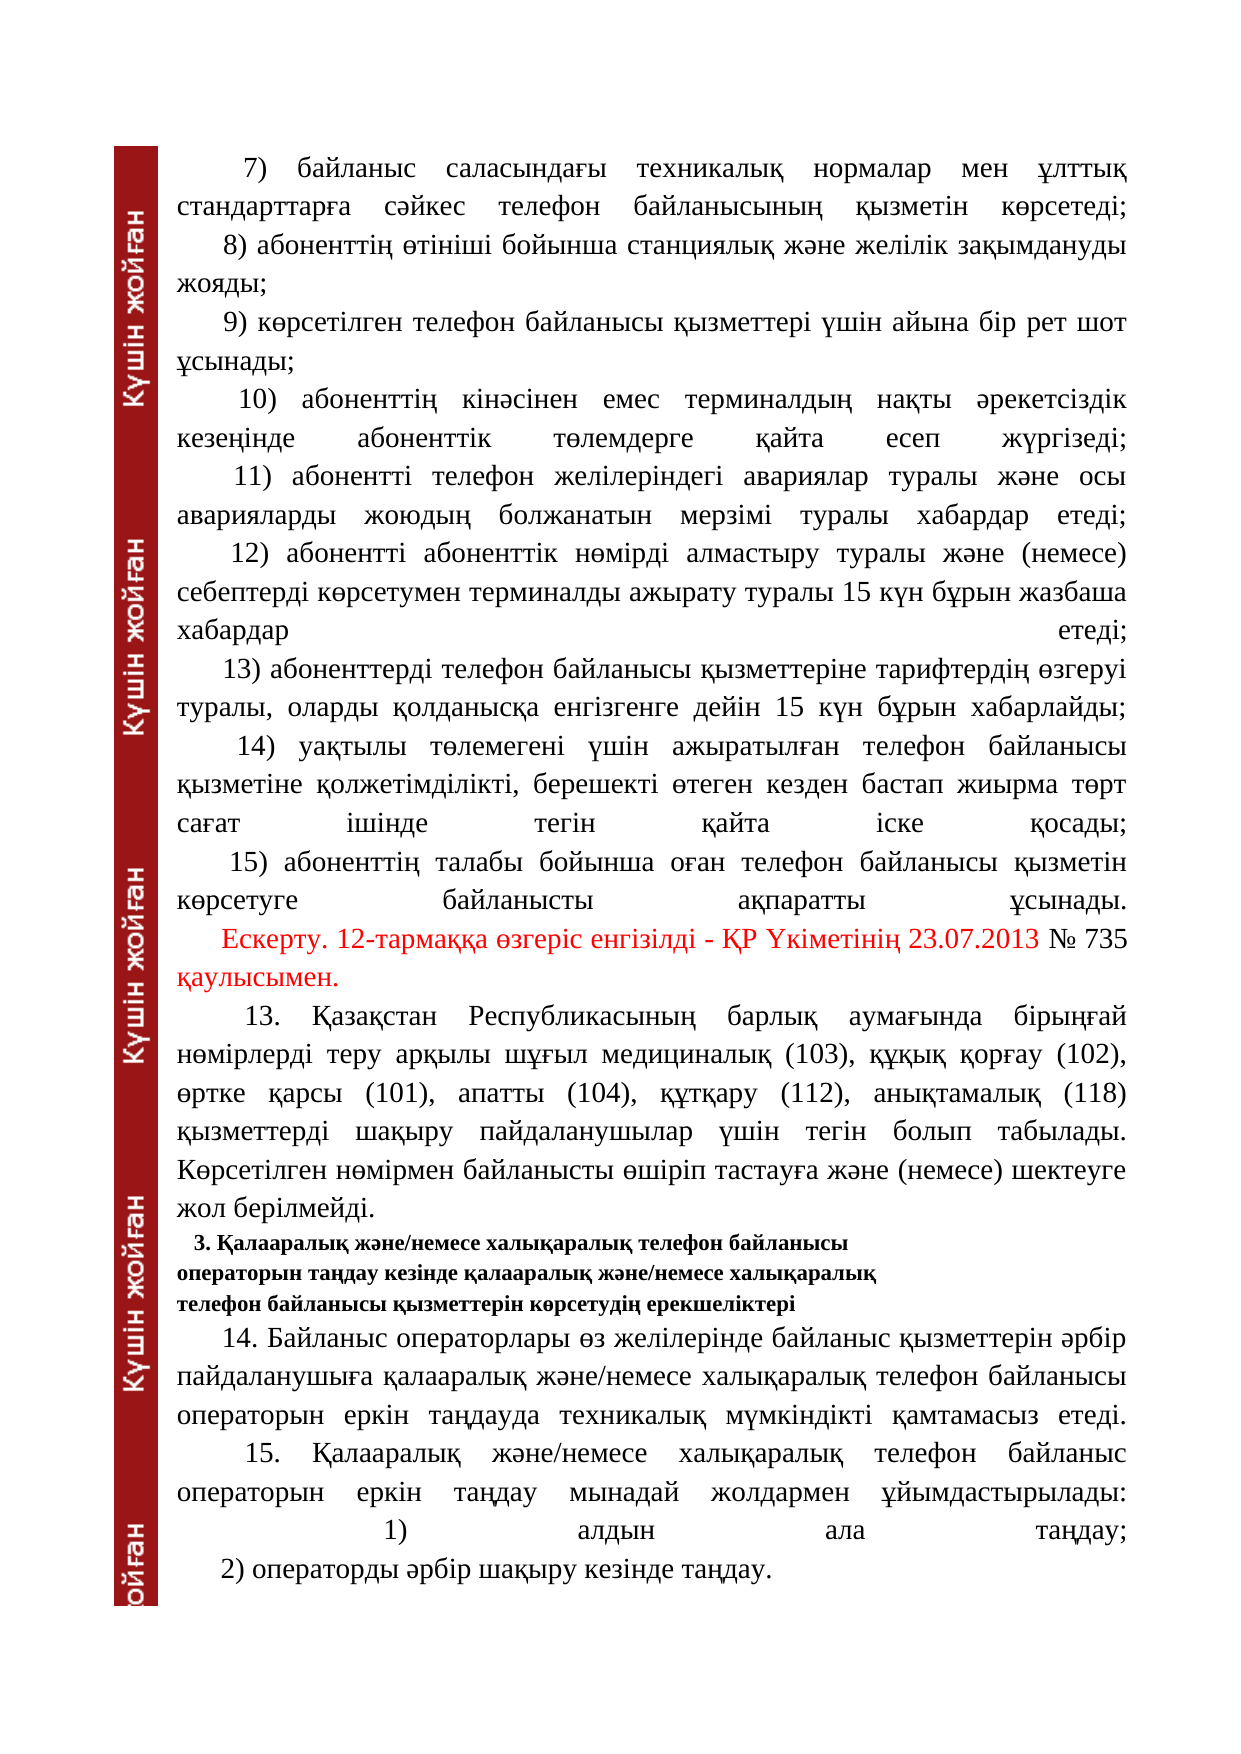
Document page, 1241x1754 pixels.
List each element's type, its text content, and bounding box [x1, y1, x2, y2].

picture [114, 1584, 158, 1606]
picture [114, 146, 158, 150]
text 14. Байланыс операторлары өз желілерінде байланыс қызметтерін әрбір пайдаланушыға қалааралық және/немесе халықаралық телефон байланысы операторын еркін таңдауда техникалық мүмкіндікті қамтамасыз етеді. 15. Қалааралық және/немесе халықаралық телефон байланыс операторын еркін таңдау мынадай жолдармен ұйымдастырылады: 1) алдын ала таңдау; 2) операторды әрбір шақыру кезінде таңдау. [112, 1320, 1128, 1584]
text 3. Қалааралық және/немесе халықаралық телефон байланысы операторын таңдау кезінде қалааралық және/немесе халықаралық телефон байланысы қызметтерін көрсетудің ерекшеліктері [112, 1229, 1128, 1316]
picture [114, 1316, 158, 1320]
picture [114, 1224, 158, 1229]
